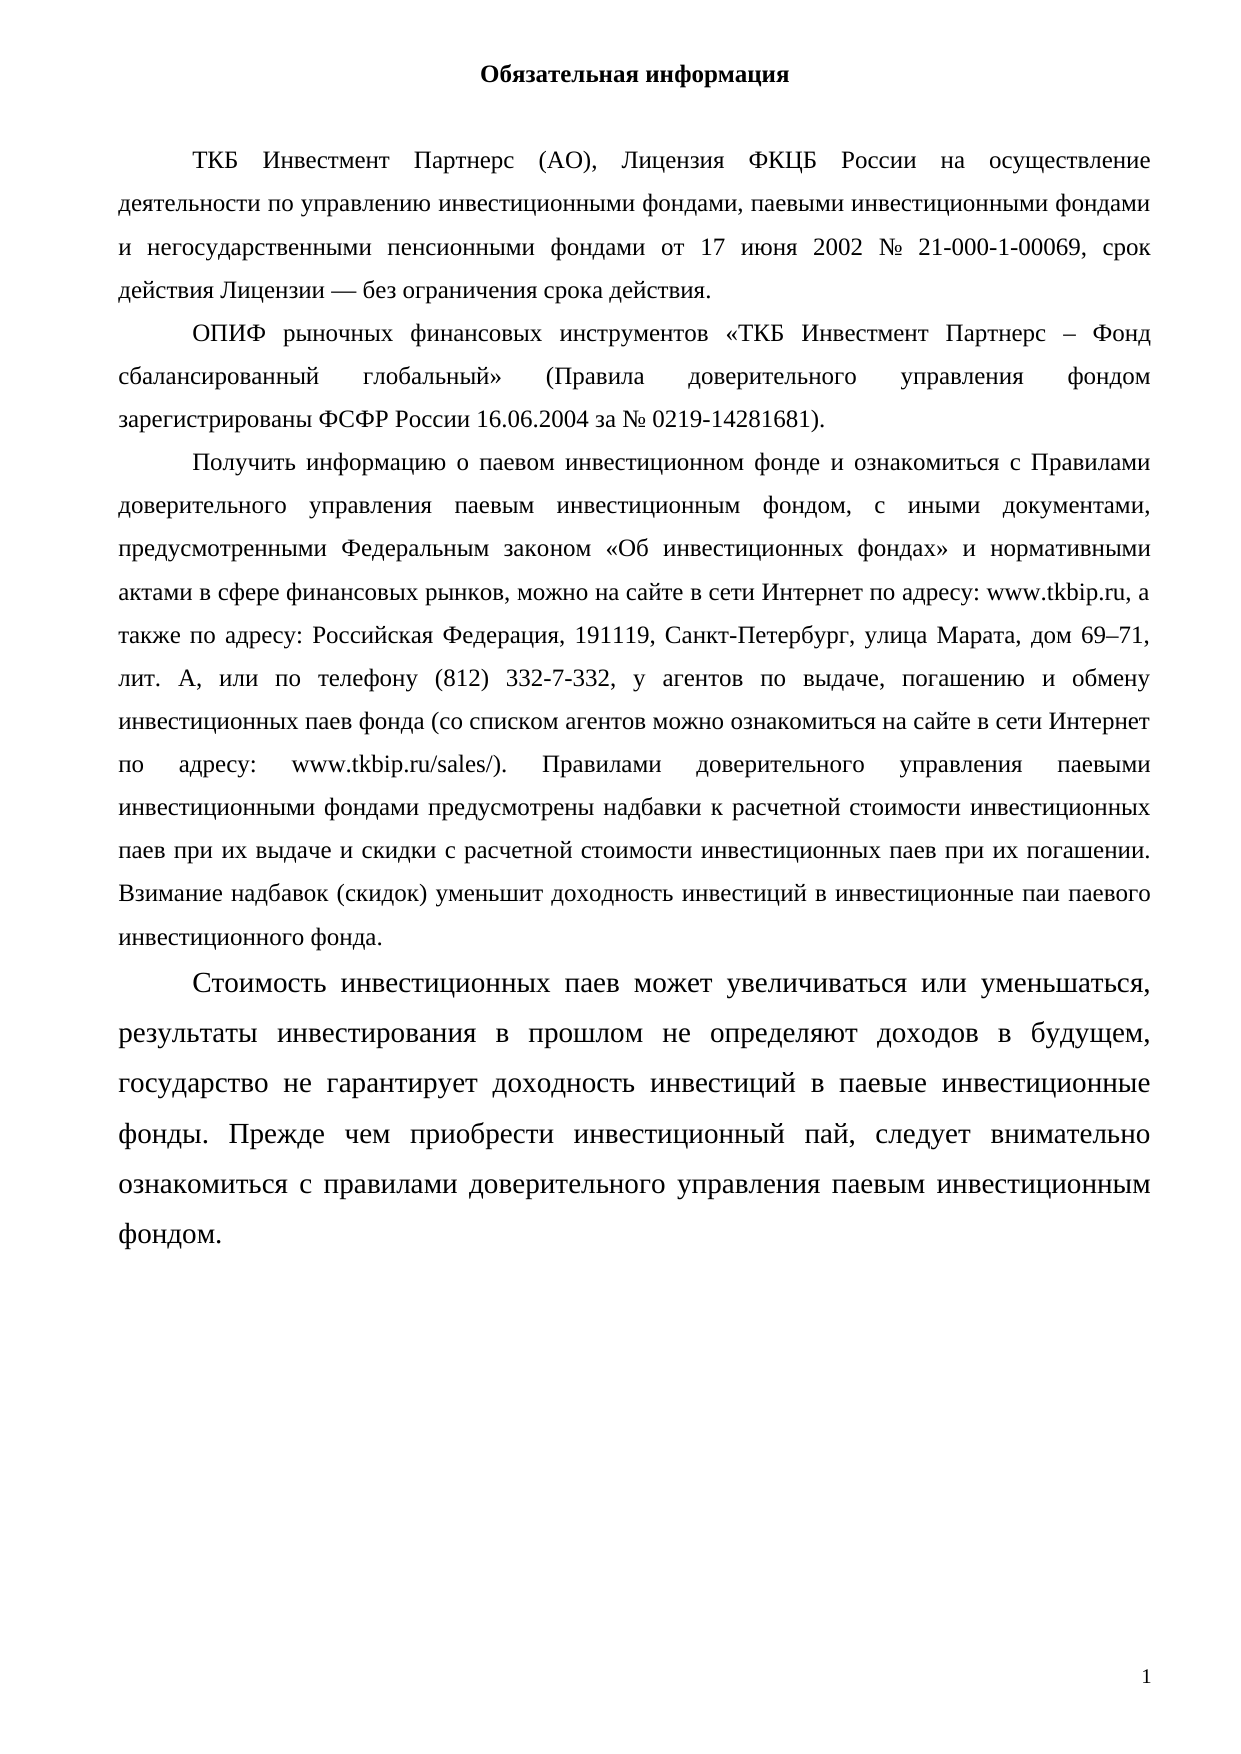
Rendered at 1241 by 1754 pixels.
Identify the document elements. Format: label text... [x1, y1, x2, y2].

text Стоимость инвестиционных паев может увеличиваться или уменьшаться, результаты инвестирования в прошлом не определяют доходов в будущем, государство не гарантирует доходность инвестиций в паевые инвестиционные фонды. Прежде чем приобрести инвестиционный пай, следует внимательно ознакомиться с правилами доверительного управления паевым инвестиционным фондом. [118, 965, 1152, 1250]
text Получить информацию о паевом инвестиционном фонде и ознакомиться с Правилами доверительного управления паевым инвестиционным фондом, с иными документами, предусмотренными Федеральным законом «Об инвестиционных фондах» и нормативными актами в сфере финансовых рынков, можно на сайте в сети Интернет по адресу: www.tkbip.ru, а также по адресу: Российская Федерация, 191119, Санкт-Петербург, улица Марата, дом 69–71, лит. А, или по телефону (812) 332-7-332, у агентов по выдаче, погашению и обмену инвестиционных паев фонда (со списком агентов можно ознакомиться на сайте в сети Интернет по адресу: www.tkbip.ru/sales/). Правилами доверительного управления паевыми инвестиционными фондами предусмотрены надбавки к расчетной стоимости инвестиционных паев при их выдаче и скидки с расчетной стоимости инвестиционных паев при их погашении. Взимание надбавок (скидок) уменьшит доходность инвестиций в инвестиционные паи паевого инвестиционного фонда. [118, 447, 1152, 950]
text Обязательная информация [118, 59, 1152, 88]
text ОПИФ рыночных финансовых инструментов «ТКБ Инвестмент Партнерс – Фонд сбалансированный глобальный» (Правила доверительного управления фондом зарегистрированы ФСФР России 16.06.2004 за № 0219-14281681). [118, 318, 1152, 433]
text ТКБ Инвестмент Партнерс (АО), Лицензия ФКЦБ России на осуществление деятельности по управлению инвестиционными фондами, паевыми инвестиционными фондами и негосударственными пенсионными фондами от 17 июня 2002 № 21-000-1-00069, срок действия Лицензии — без ограничения срока действия. [118, 145, 1152, 303]
